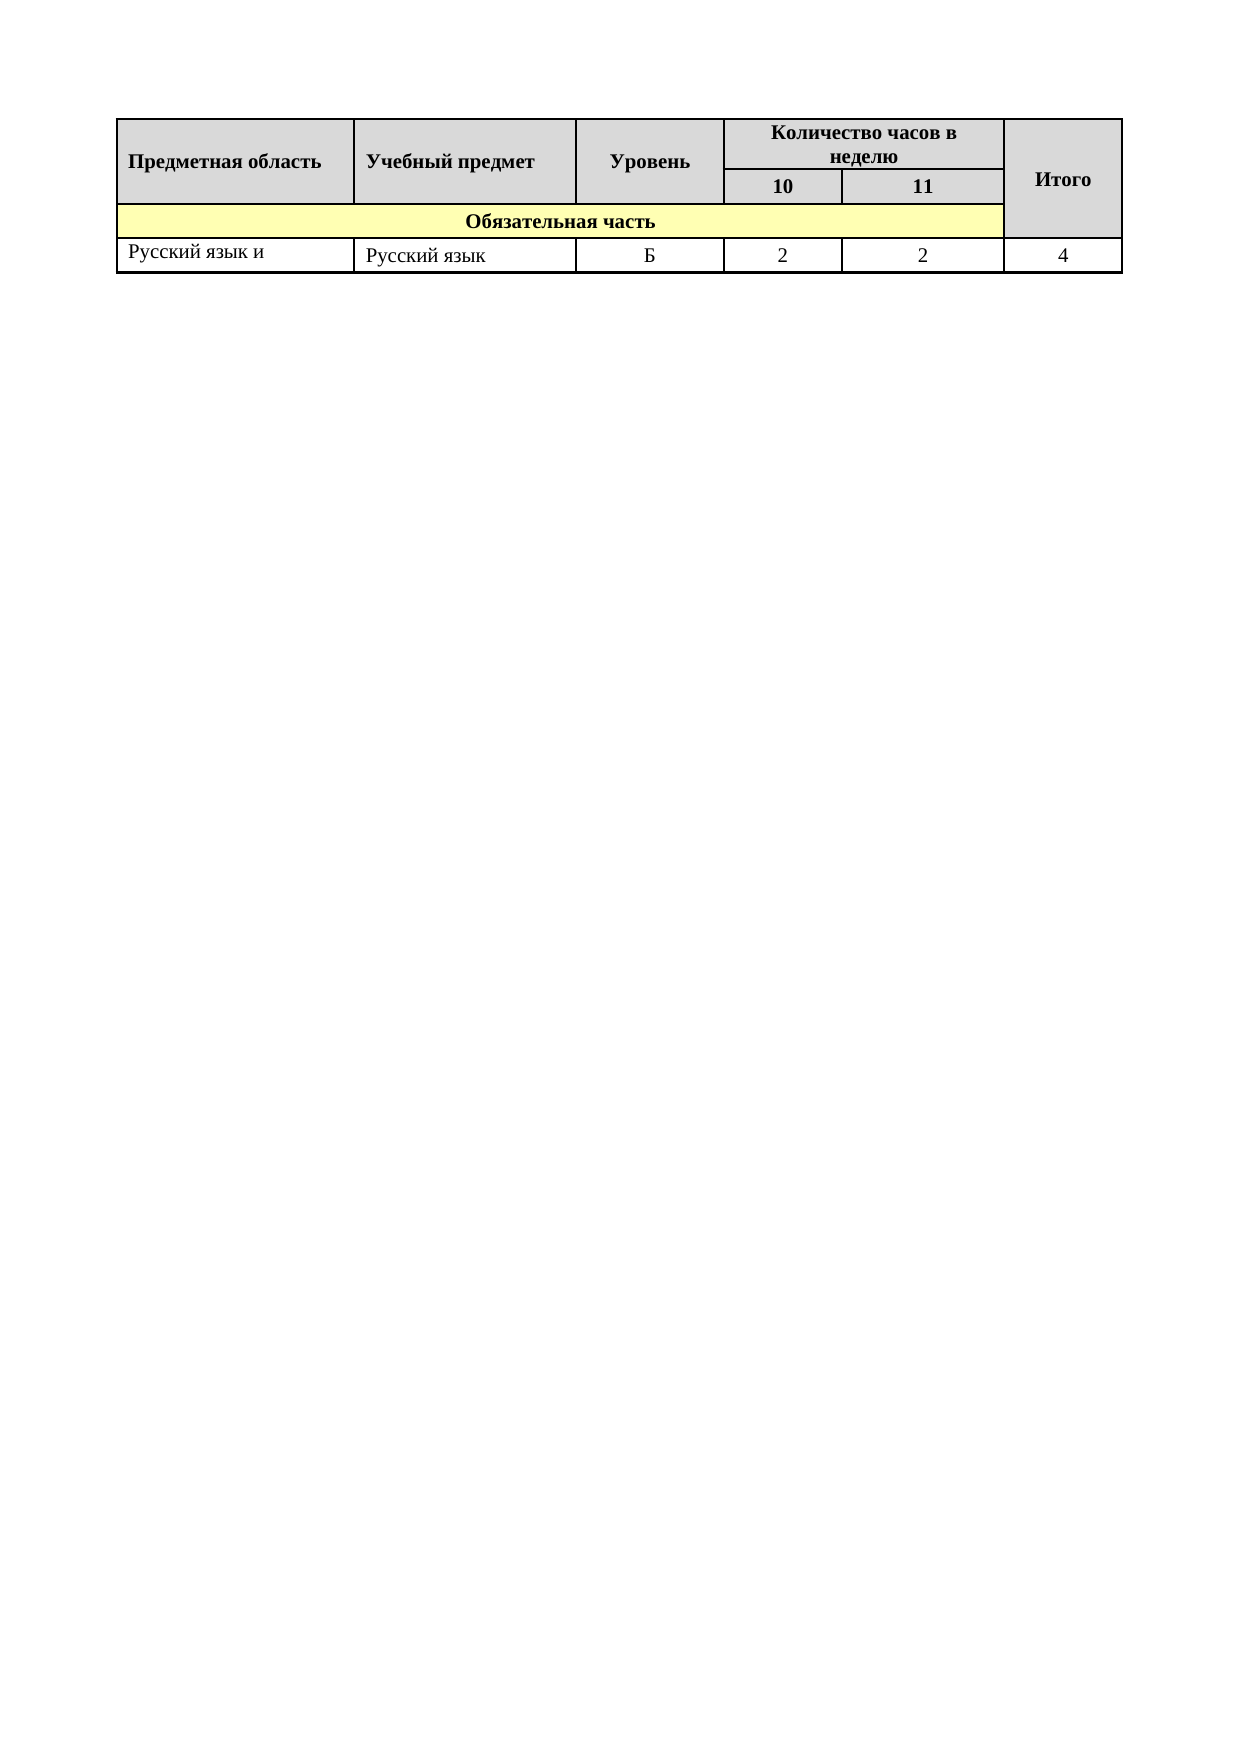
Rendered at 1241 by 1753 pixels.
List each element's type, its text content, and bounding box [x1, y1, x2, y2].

table_header Учебный предмет [355, 120, 575, 203]
table_header Уровень [577, 120, 723, 203]
table_cell Б [577, 239, 723, 271]
table_header Количество часов в неделю [725, 120, 1003, 168]
table_cell 4 [1005, 239, 1121, 271]
table_cell Русский язык и литература [118, 239, 353, 271]
table_cell 2 [843, 239, 1003, 271]
table_header Предметная область [118, 120, 353, 203]
table_cell 11 [843, 170, 1003, 203]
table_cell 10 [725, 170, 841, 203]
table_header Итого [1005, 120, 1121, 237]
table_cell 2 [725, 239, 841, 271]
table_cell Обязательная часть [118, 205, 1003, 237]
table_cell Русский язык [355, 239, 575, 271]
